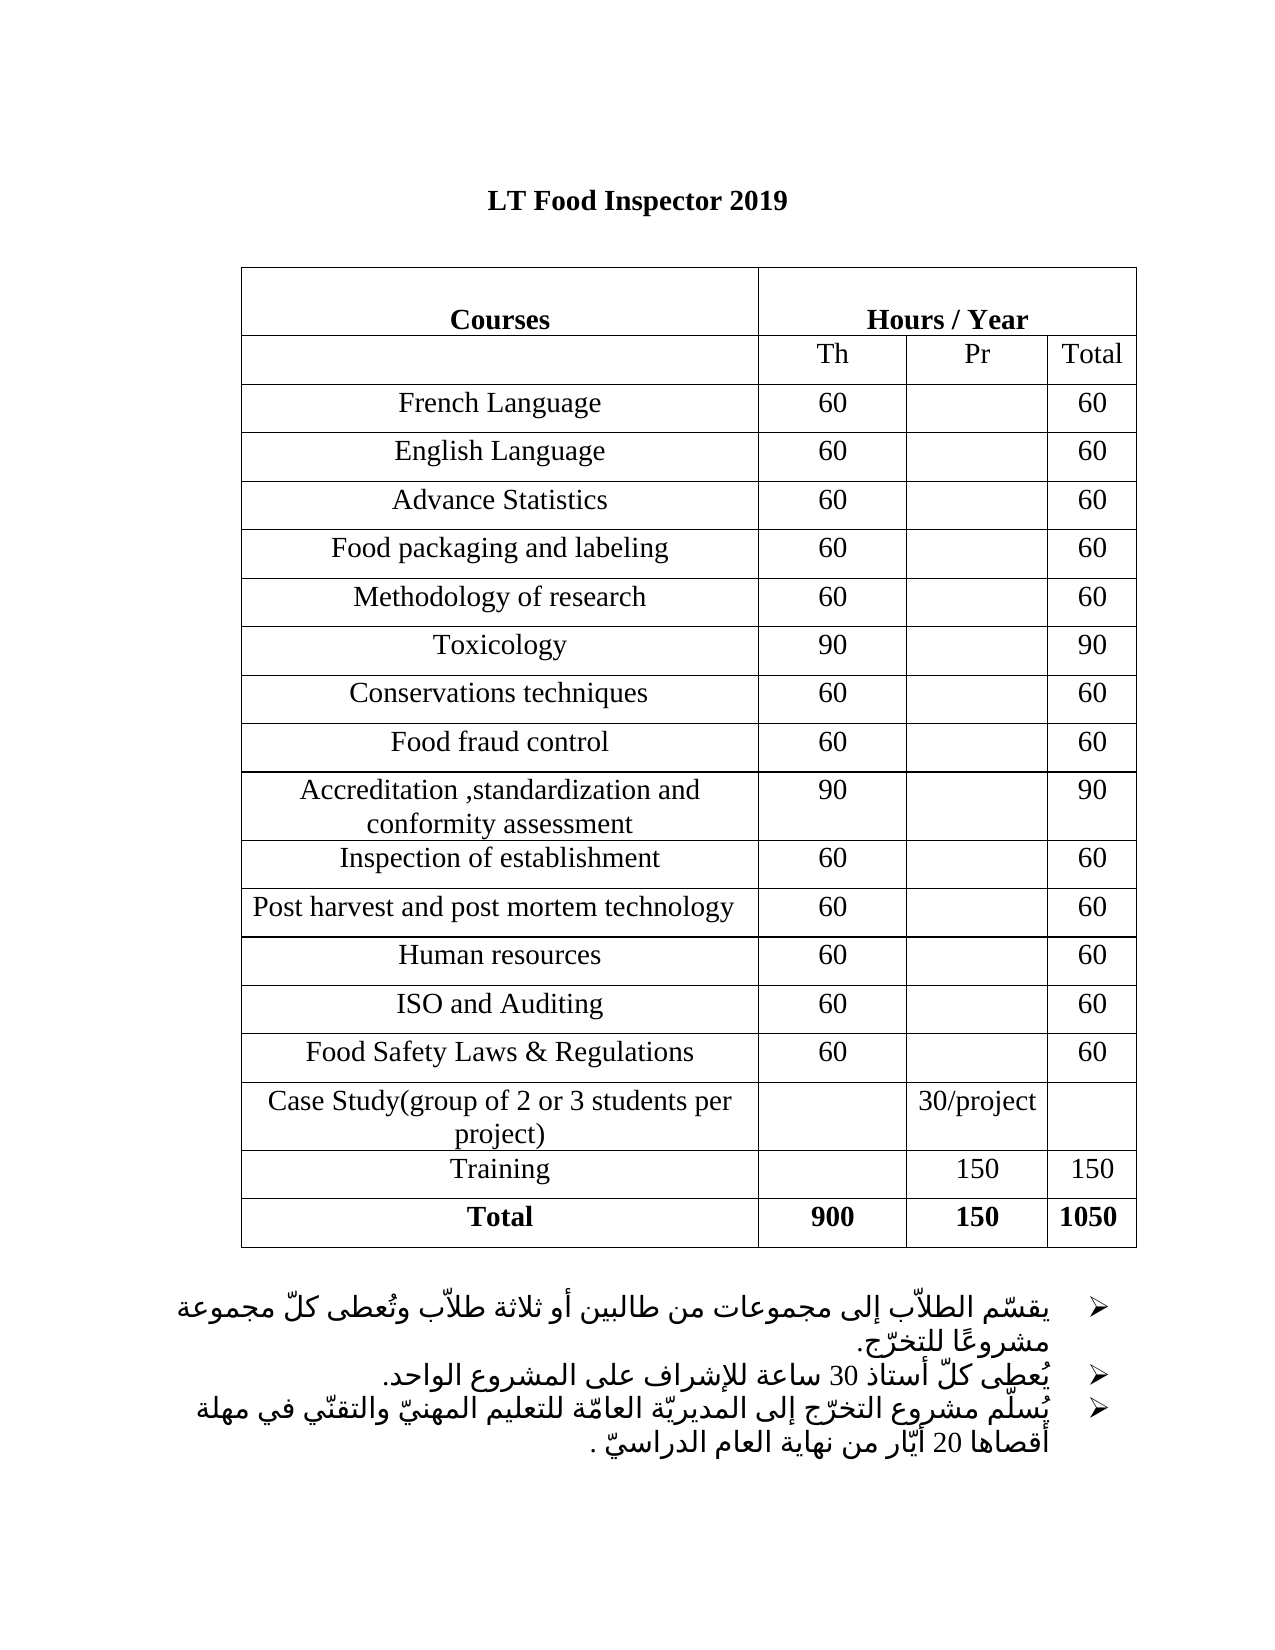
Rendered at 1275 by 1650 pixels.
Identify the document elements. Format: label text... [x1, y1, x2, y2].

table_cell French Language [242, 385, 758, 432]
table_cell Human resources [242, 938, 758, 985]
table_cell Th [759, 336, 906, 384]
table_cell Pr [907, 336, 1047, 384]
table_cell [907, 773, 1047, 839]
table_cell 60 [1048, 676, 1136, 723]
list يُسلّم مشروع التخرّج إلى المديريّة العامّة للتعليم المهنيّ والتقنّي في مهلة أقصاها 20 أيّار من نهاية العام الدراسيّ . [150, 1391, 1087, 1458]
table_cell ISO and Auditing [242, 986, 758, 1033]
table_cell [907, 986, 1047, 1033]
table_cell [907, 1034, 1047, 1082]
table_cell 60 [759, 676, 906, 723]
table_cell 150 [907, 1199, 1047, 1247]
table_cell Case Study(group of 2 or 3 students per project) [242, 1083, 758, 1150]
table_cell [907, 938, 1047, 985]
table_cell 60 [759, 986, 906, 1033]
table_cell Training [242, 1151, 758, 1198]
table_cell 90 [759, 627, 906, 674]
table_cell [759, 1151, 906, 1198]
table_cell [242, 336, 758, 384]
table_cell 60 [759, 482, 906, 529]
table_cell [907, 627, 1047, 674]
table_cell 150 [907, 1151, 1047, 1198]
table_cell Toxicology [242, 627, 758, 674]
table_header Hours / Year [759, 268, 1136, 335]
table_cell 60 [1048, 841, 1136, 888]
table_cell Post harvest and post mortem technology [242, 889, 758, 936]
table_cell Food fraud control [242, 724, 758, 771]
table_cell 60 [1048, 724, 1136, 771]
table_cell 60 [759, 385, 906, 432]
table_cell 150 [1048, 1151, 1136, 1198]
table_cell [907, 433, 1047, 481]
table_cell 60 [1048, 1034, 1136, 1082]
table_cell 30/project [907, 1083, 1047, 1150]
table_cell Accreditation ,standardization and conformity assessment [242, 773, 758, 839]
table_cell 90 [1048, 627, 1136, 674]
table_cell 60 [759, 889, 906, 936]
table_cell 60 [759, 724, 906, 771]
table_cell 60 [1048, 433, 1136, 481]
table_cell 60 [1048, 385, 1136, 432]
table_cell Food packaging and labeling [242, 530, 758, 578]
text LT Food Inspector 2019 [150, 183, 1125, 217]
table_cell [907, 530, 1047, 578]
table_cell Food Safety Laws & Regulations [242, 1034, 758, 1082]
table_cell 90 [1048, 773, 1136, 839]
table_cell [907, 579, 1047, 626]
table_cell Advance Statistics [242, 482, 758, 529]
table_cell [1048, 1083, 1136, 1150]
list يُعطى كلّ أستاذ 30 ساعة للإشراف على المشروع الواحد. [150, 1358, 1087, 1391]
table_cell [907, 724, 1047, 771]
table_cell [907, 889, 1047, 936]
table_cell 60 [759, 938, 906, 985]
table_cell [907, 482, 1047, 529]
table_cell 90 [759, 773, 906, 839]
table_cell 60 [759, 1034, 906, 1082]
table_cell 60 [759, 841, 906, 888]
table_cell Inspection of establishment [242, 841, 758, 888]
table_header Courses [242, 268, 758, 335]
table_cell [759, 1083, 906, 1150]
table_cell 60 [759, 433, 906, 481]
table_cell 1050 [1048, 1199, 1136, 1247]
table_cell 60 [1048, 482, 1136, 529]
table_cell 60 [1048, 530, 1136, 578]
table_cell 60 [1048, 889, 1136, 936]
table_cell [907, 841, 1047, 888]
table_cell 60 [1048, 579, 1136, 626]
table_cell [907, 676, 1047, 723]
list يقسّم الطلاّب إلى مجموعات من طالبين أو ثلاثة طلاّب وتُعطى كلّ مجموعة مشروعًا للتخرّج. [150, 1290, 1087, 1358]
table_cell 60 [1048, 938, 1136, 985]
table_cell 60 [1048, 986, 1136, 1033]
table_cell 60 [759, 579, 906, 626]
table_cell Conservations techniques [242, 676, 758, 723]
table_cell Total [242, 1199, 758, 1247]
table_cell 900 [759, 1199, 906, 1247]
table_cell 60 [759, 530, 906, 578]
table_cell English Language [242, 433, 758, 481]
table_cell Methodology of research [242, 579, 758, 626]
table_cell Total [1048, 336, 1136, 384]
table_cell [907, 385, 1047, 432]
